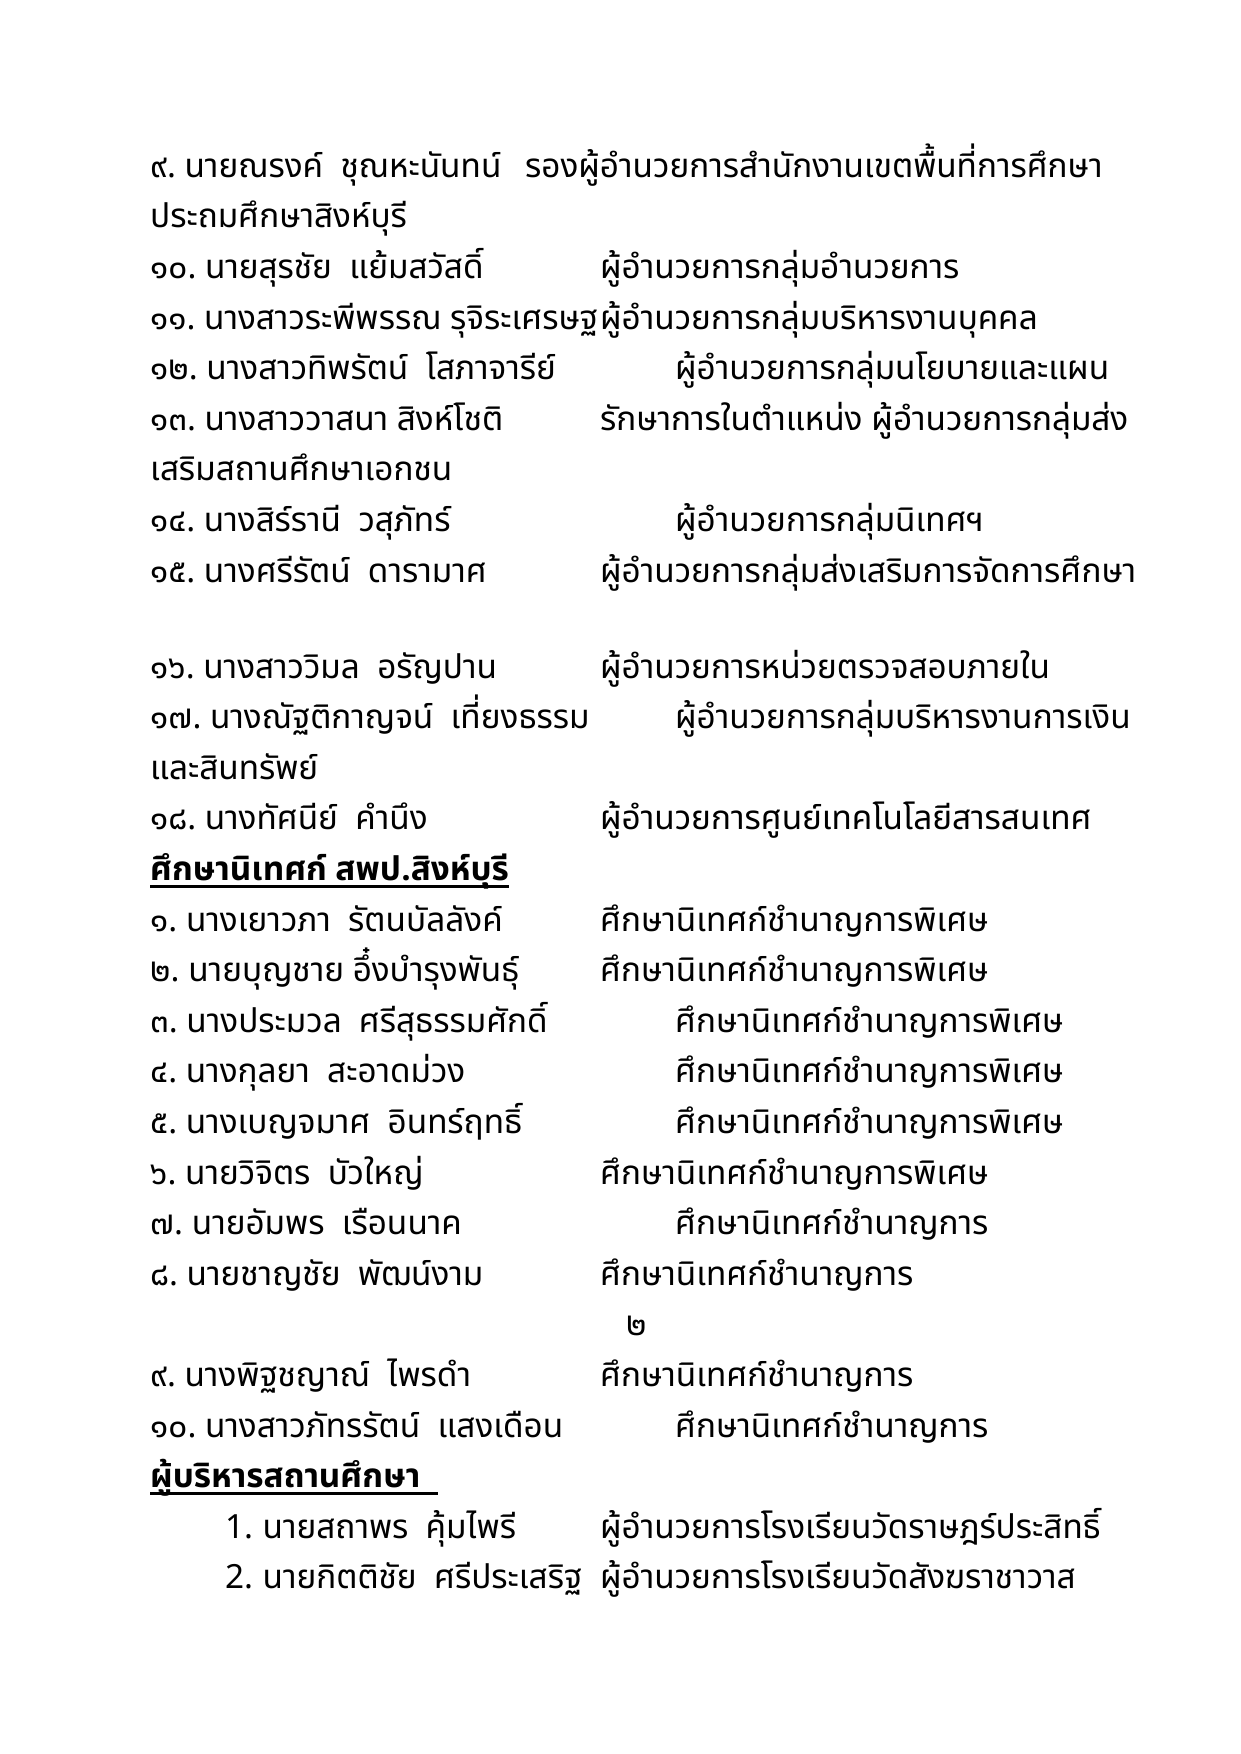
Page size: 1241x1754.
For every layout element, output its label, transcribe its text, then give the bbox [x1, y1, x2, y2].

text ๒ [150, 1300, 1122, 1351]
list นายสถาพร คุ้มไพรี ผู้อำนวยการโรงเรียนวัดราษฎร์ประสิทธิ์ [225, 1502, 1122, 1553]
text ๑๑. นางสาวระพีพรรณ รุจิระเศรษฐ ผู้อำนวยการกลุ่มบริหารงานบุคคล [150, 293, 1141, 344]
text ๑๘. นางทัศนีย์ คำนึง ผู้อำนวยการศูนย์เทคโนโลยีสารสนเทศ [150, 794, 1141, 845]
text ๗. นายอัมพร เรือนนาค ศึกษานิเทศก์ชำนาญการ [150, 1199, 1141, 1250]
text ๑๓. นางสาววาสนา สิงห์โชติ รักษาการในตำแหน่ง ผู้อำนวยการกลุ่มส่งเสริมสถานศึกษาเอกชน [150, 395, 1141, 496]
text ๙. นางพิฐชญาณ์ ไพรดำ ศึกษานิเทศก์ชำนาญการ [150, 1351, 1141, 1401]
text ๑. นางเยาวภา รัตนบัลลังค์ ศึกษานิเทศก์ชำนาญการพิเศษ [150, 895, 1122, 946]
text ๑๔. นางสิร์รานี วสุภัทร์ ผู้อำนวยการกลุ่มนิเทศฯ [150, 496, 1141, 546]
text ๑๐. นางสาวภัทรรัตน์ แสงเดือน ศึกษานิเทศก์ชำนาญการ [150, 1401, 1141, 1452]
text ๙. นายณรงค์ ชุณหะนันทน์ รองผู้อำนวยการสำนักงานเขตพื้นที่การศึกษาประถมศึกษาสิงห์บุรี [150, 142, 1141, 243]
list นายกิตติชัย ศรีประเสริฐ ผู้อำนวยการโรงเรียนวัดสังฆราชาวาส [225, 1553, 1122, 1604]
text ๔. นางกุลยา สะอาดม่วง ศึกษานิเทศก์ชำนาญการพิเศษ [150, 1047, 1141, 1098]
text ศึกษานิเทศก์ สพป.สิงห์บุรี [150, 845, 1141, 895]
text ๑๒. นางสาวทิพรัตน์ โสภาจารีย์ ผู้อำนวยการกลุ่มนโยบายและแผน [150, 344, 1141, 395]
text ๒. นายบุญชาย อึ๋งบำรุงพันธุ์ ศึกษานิเทศก์ชำนาญการพิเศษ [150, 946, 1122, 997]
text ๓. นางประมวล ศรีสุธรรมศักดิ์ ศึกษานิเทศก์ชำนาญการพิเศษ [150, 997, 1122, 1047]
text ๘. นายชาญชัย พัฒน์งาม ศึกษานิเทศก์ชำนาญการ [150, 1250, 1122, 1300]
text ๑๐. นายสุรชัย แย้มสวัสดิ์ ผู้อำนวยการกลุ่มอำนวยการ [150, 243, 1141, 293]
text ๖. นายวิจิตร บัวใหญ่ ศึกษานิเทศก์ชำนาญการพิเศษ [150, 1148, 1122, 1199]
text ๑๖. นางสาววิมล อรัญปาน ผู้อำนวยการหน่วยตรวจสอบภายใน [150, 642, 1141, 693]
text ผู้บริหารสถานศึกษา [150, 1452, 1122, 1502]
text ๑๕. นางศรีรัตน์ ดารามาศ ผู้อำนวยการกลุ่มส่งเสริมการจัดการศึกษา [150, 546, 1141, 642]
text ๑๗. นางณัฐติกาญจน์ เที่ยงธรรม ผู้อำนวยการกลุ่มบริหารงานการเงินและสินทรัพย์ [150, 693, 1141, 794]
text ๕. นางเบญจมาศ อินทร์ฤทธิ์ ศึกษานิเทศก์ชำนาญการพิเศษ [150, 1098, 1141, 1148]
